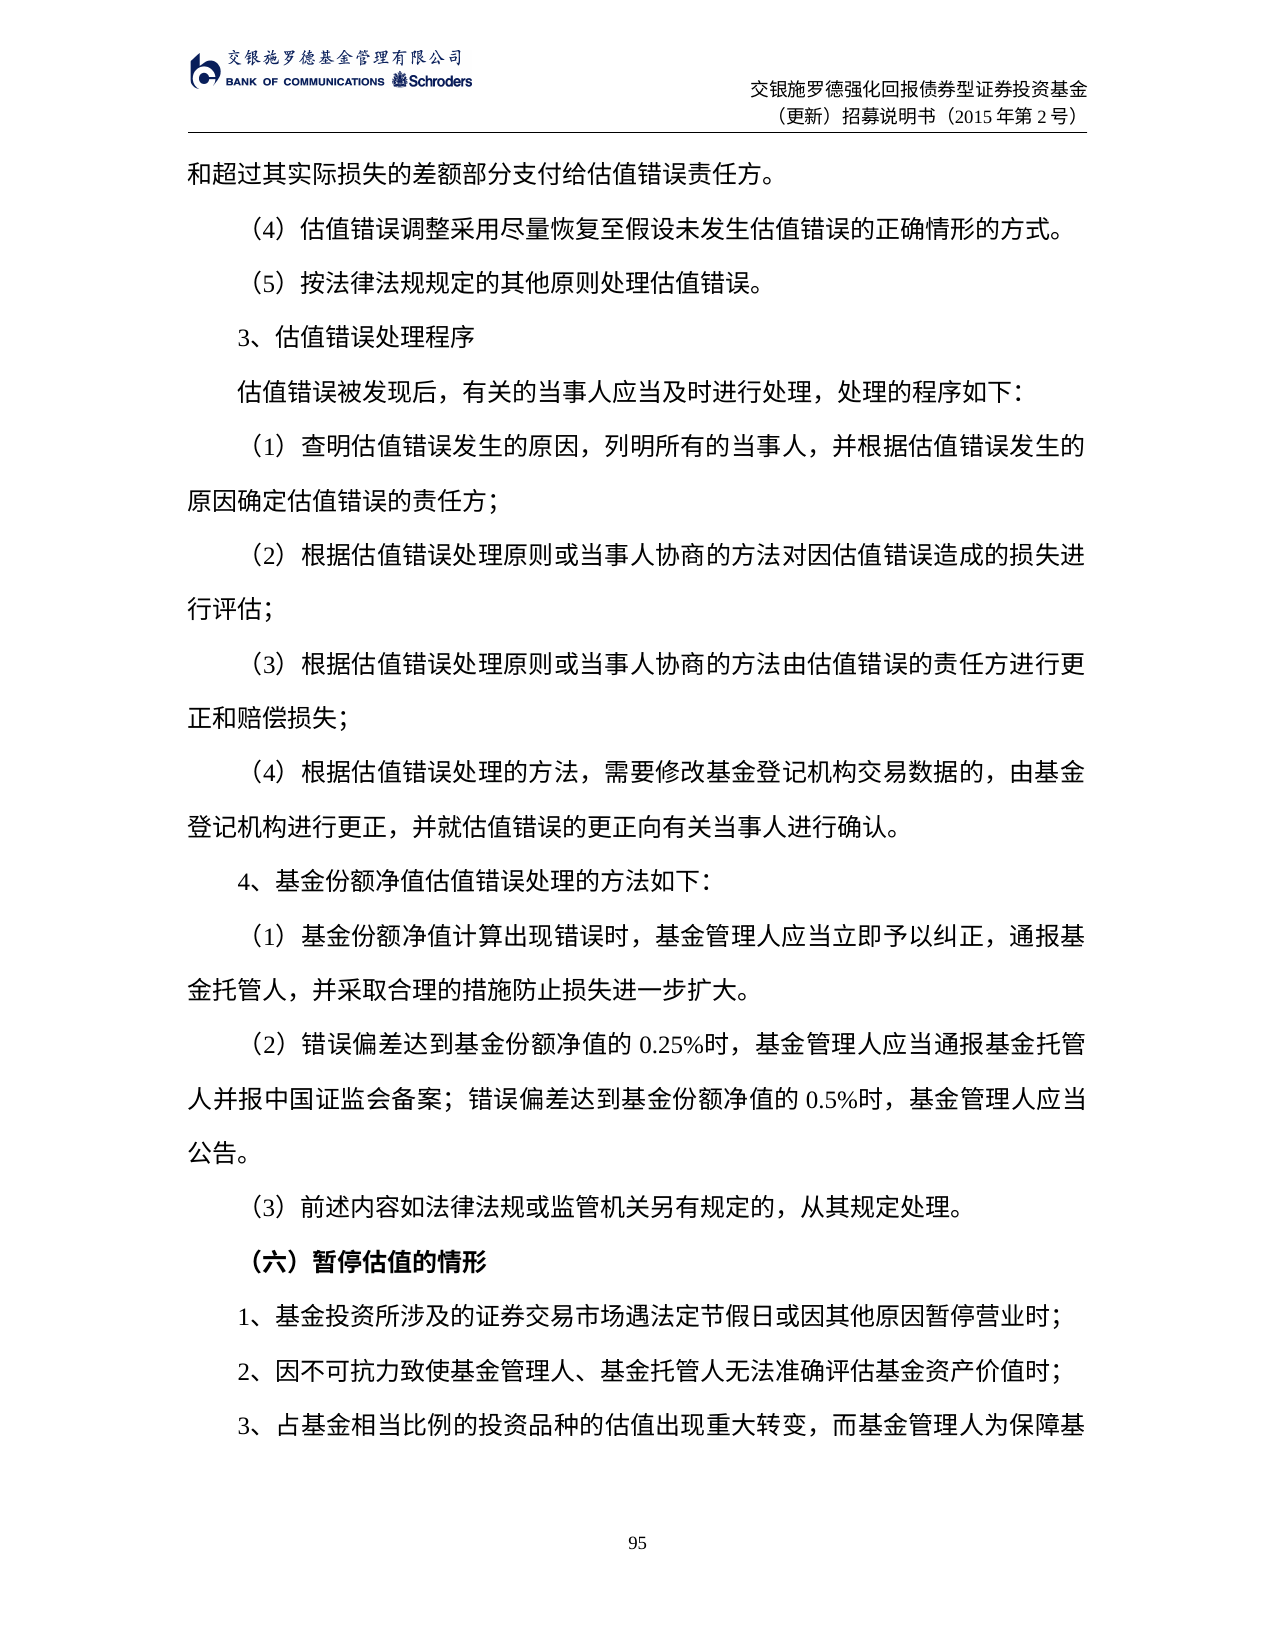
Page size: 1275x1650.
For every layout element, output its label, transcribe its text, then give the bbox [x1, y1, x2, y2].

picture [190, 50, 472, 89]
text 1、基金投资所涉及的证券交易市场遇法定节假日或因其他原因暂停营业时； [187, 1297, 1087, 1333]
text （3）根据估值错误处理原则或当事人协商的方法由估值错误的责任方进行更正和赔偿损失； [187, 644, 1087, 735]
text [187, 155, 1087, 191]
text （3）前述内容如法律法规或监管机关另有规定的，从其规定处理。 [187, 1188, 1087, 1224]
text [187, 1405, 1087, 1442]
text 估值错误被发现后，有关的当事人应当及时进行处理，处理的程序如下： [187, 372, 1087, 408]
text （5）按法律法规规定的其他原则处理估值错误。 [187, 263, 1087, 300]
text （1）基金份额净值计算出现错误时，基金管理人应当立即予以纠正，通报基金托管人，并采取合理的措施防止损失进一步扩大。 [187, 916, 1087, 1007]
text 4、基金份额净值估值错误处理的方法如下： [187, 862, 1087, 898]
text （六）暂停估值的情形 [187, 1242, 1087, 1278]
text （4）估值错误调整采用尽量恢复至假设未发生估值错误的正确情形的方式。 [187, 209, 1087, 245]
text （4）根据估值错误处理的方法，需要修改基金登记机构交易数据的，由基金登记机构进行更正，并就估值错误的更正向有关当事人进行确认。 [187, 753, 1087, 843]
text 3、估值错误处理程序 [187, 318, 1087, 354]
text 2、因不可抗力致使基金管理人、基金托管人无法准确评估基金资产价值时； [187, 1351, 1087, 1387]
text （2）根据估值错误处理原则或当事人协商的方法对因估值错误造成的损失进行评估； [187, 535, 1087, 626]
text （1）查明估值错误发生的原因，列明所有的当事人，并根据估值错误发生的原因确定估值错误的责任方； [187, 427, 1087, 517]
text （2）错误偏差达到基金份额净值的0.25%时，基金管理人应当通报基金托管人并报中国证监会备案；错误偏差达到基金份额净值的0.5%时，基金管理人应当公告。 [187, 1025, 1087, 1170]
